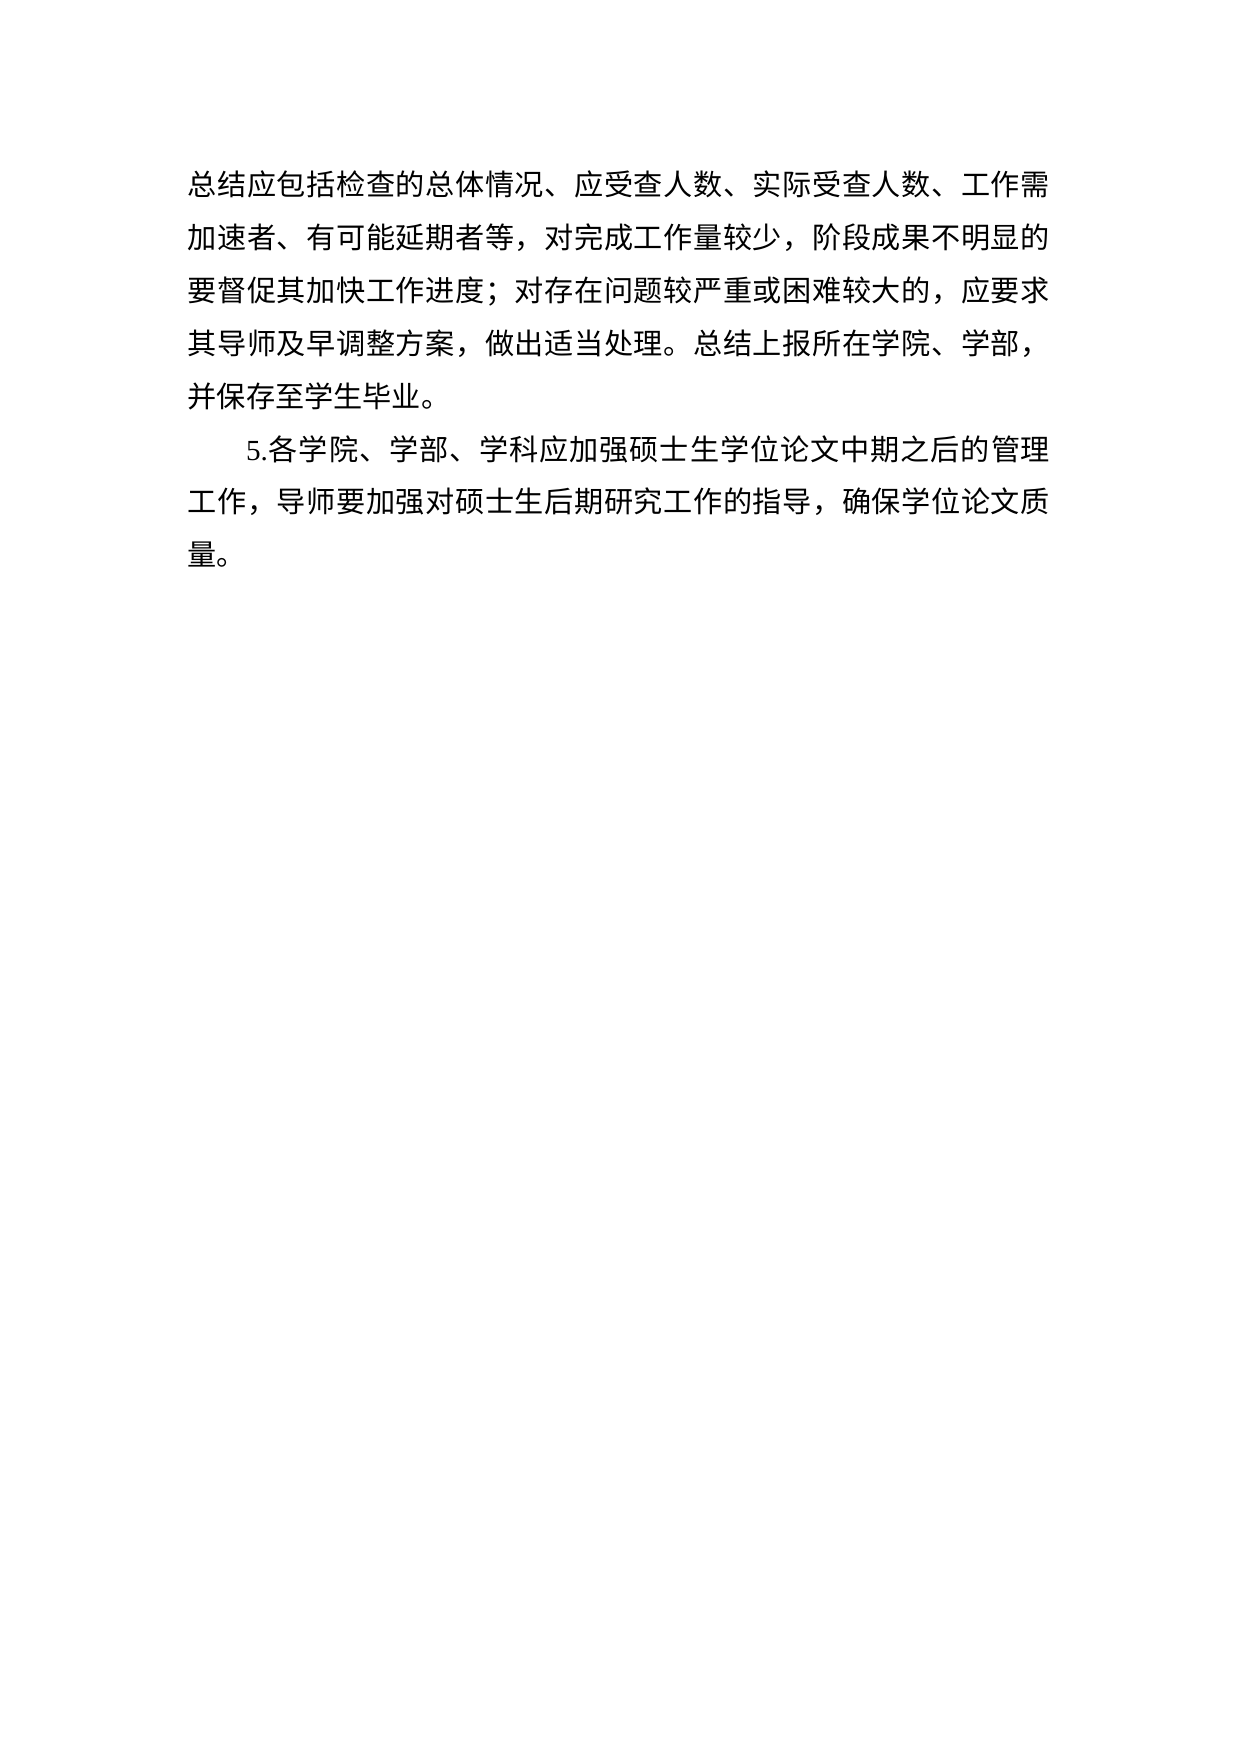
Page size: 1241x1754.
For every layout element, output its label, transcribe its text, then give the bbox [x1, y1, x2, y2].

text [187, 162, 1053, 416]
text 5.各学院、学部、学科应加强硕士生学位论文中期之后的管理工作，导师要加强对硕士生后期研究工作的指导，确保学位论文质量。 [187, 426, 1053, 574]
